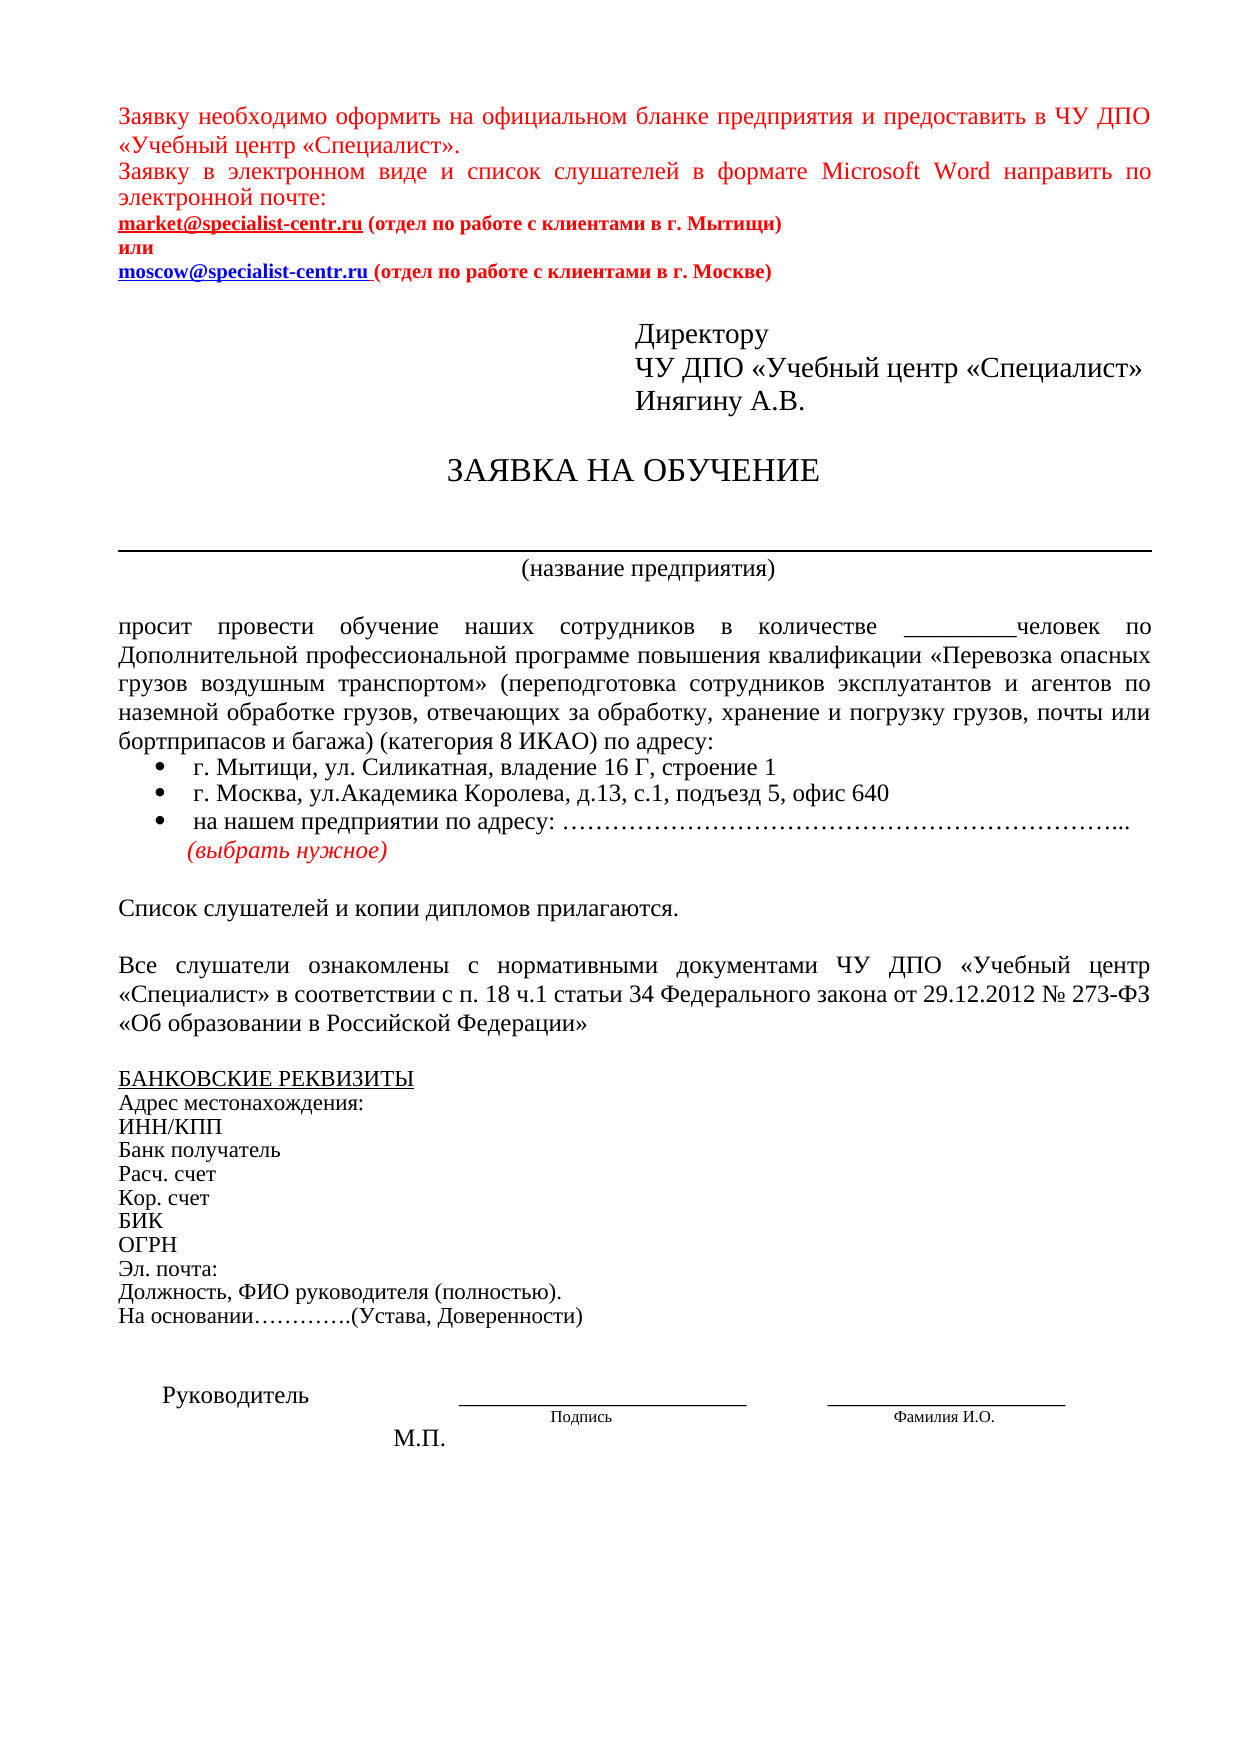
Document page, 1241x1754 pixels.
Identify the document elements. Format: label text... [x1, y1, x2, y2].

text БИК [118, 1210, 1152, 1233]
text Руководитель _______________________ ___________________ [118, 1383, 1152, 1409]
text ЗАЯВКА НА ОБУЧЕНИЕ [115, 451, 1152, 489]
text М.П. [118, 1426, 1152, 1452]
text Подпись Фамилия И.О. [162, 1409, 1152, 1426]
text Банк получатель [118, 1139, 1152, 1162]
text Заявку необходимо оформить на официальном бланке предприятия и предоставить в ЧУ ДПО «Учебный центр «Специалист». [118, 101, 1152, 159]
text ОГРН [118, 1233, 1152, 1257]
text ЧУ ДПО «Учебный центр «Специалист» [620, 350, 1152, 383]
text ИНН/КПП [118, 1115, 1152, 1139]
text Инягину А.В. [620, 383, 1152, 417]
title Директору [620, 316, 1152, 350]
list г. Москва, ул.Академика Королева, д.13, с.1, подъезд 5, офис 640 [156, 781, 1152, 806]
text Должность, ФИО руководителя (полностью). [118, 1281, 1152, 1304]
text Все слушатели ознакомлены с нормативными документами ЧУ ДПО «Учебный центр «Специалист» в соответствии с п. 18 ч.1 статьи 34 Федерального закона от 29.12.2012 № 273-ФЗ «Об образовании в Российской Федерации» [118, 950, 1152, 1036]
text market@specialist-centr.ru (отдел по работе с клиентами в г. Мытищи) [118, 211, 1152, 235]
text Адрес местонахождения: [118, 1092, 1152, 1115]
text просит провести обучение наших сотрудников в количестве _________человек по Дополнительной профессиональной программе повышения квалификации «Перевозка опасных грузов воздушным транспортом» (переподготовка сотрудников эксплуатантов и агентов по наземной обработке грузов, отвечающих за обработку, хранение и погрузку грузов, почты или бортприпасов и багажа) (категория 8 ИКАО) по адресу: [118, 611, 1152, 755]
text (название предприятия) [145, 553, 1152, 582]
text Список слушателей и копии дипломов прилагаются. [118, 893, 1152, 921]
text Расч. счет [118, 1162, 1152, 1186]
text moscow@specialist-centr.ru (отдел по работе с клиентами в г. Москве) [118, 259, 1152, 283]
text Эл. почта: [118, 1257, 1152, 1281]
text (выбрать нужное) [118, 835, 1152, 864]
list г. Мытищи, ул. Силикатная, владение 16 Г, строение 1 [156, 755, 1152, 781]
text БАНКОВСКИЕ РЕКВИЗИТЫ [118, 1065, 1152, 1092]
list на нашем предприятии по адресу: …………………………………………………………... [156, 806, 1152, 835]
text Кор. счет [118, 1186, 1152, 1210]
text или [118, 235, 1152, 259]
text Заявку в электронном виде и список слушателей в формате Microsoft Word направить по электронной почте: [118, 159, 1152, 211]
text На основании………….(Устава, Доверенности) [118, 1304, 1152, 1328]
